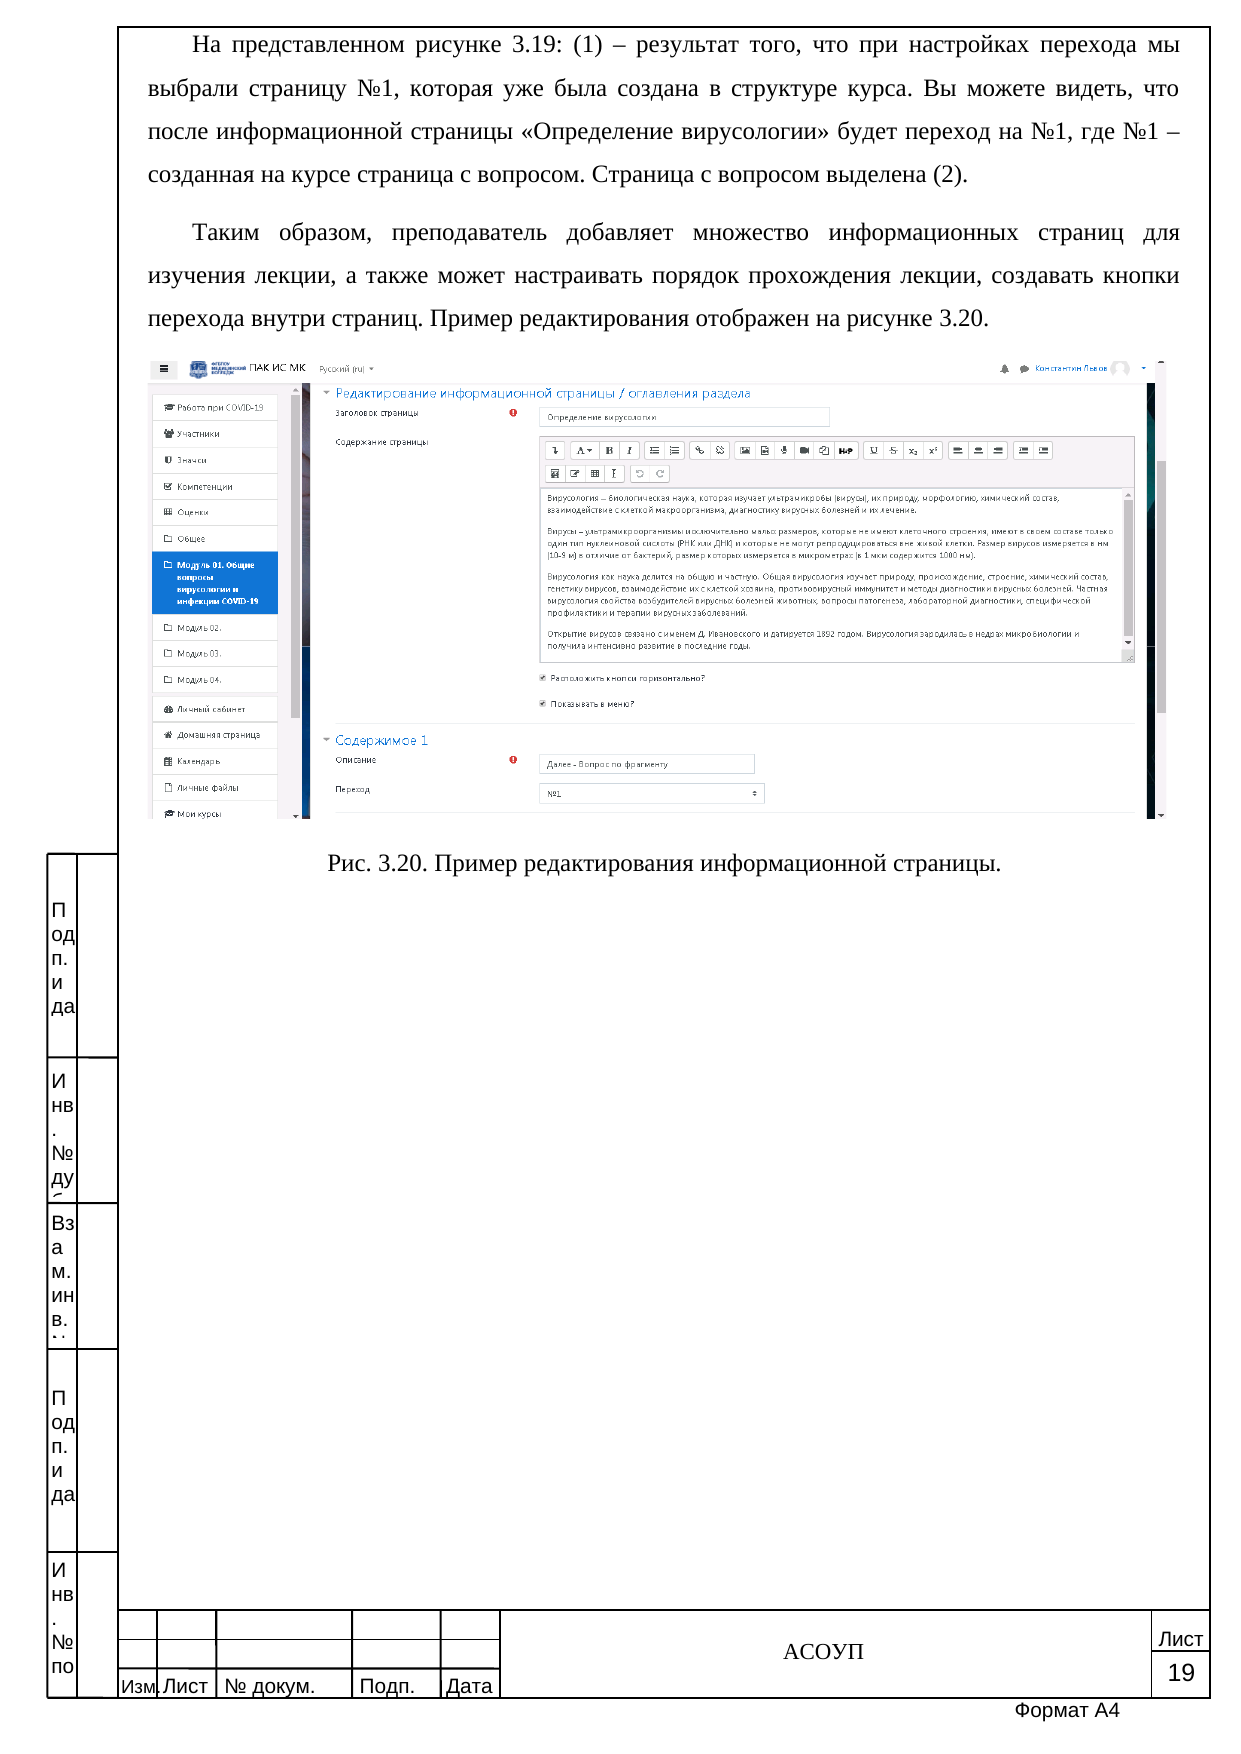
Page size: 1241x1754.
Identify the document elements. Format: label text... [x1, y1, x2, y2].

picture [147, 361, 1167, 819]
text Рис. 3.20. Пример редактирования информационной страницы. [148, 848, 1181, 877]
text На представленном рисунке 3.19: (1) – результат того, что при настройках перехода мы выбрали страницу №1, которая уже была создана в структуре курса. Вы можете видеть, что после информационной страницы «Определение вирусологии» будет переход на №1, где №1 – созданная на курсе страница с вопросом. Страница с вопросом выделена (2). [148, 29, 1181, 188]
text Таким образом, преподаватель добавляет множество информационных страниц для изучения лекции, а также может настраивать порядок прохождения лекции, создавать кнопки перехода внутри страниц. Пример редактирования отображен на рисунке 3.20. [148, 217, 1181, 332]
